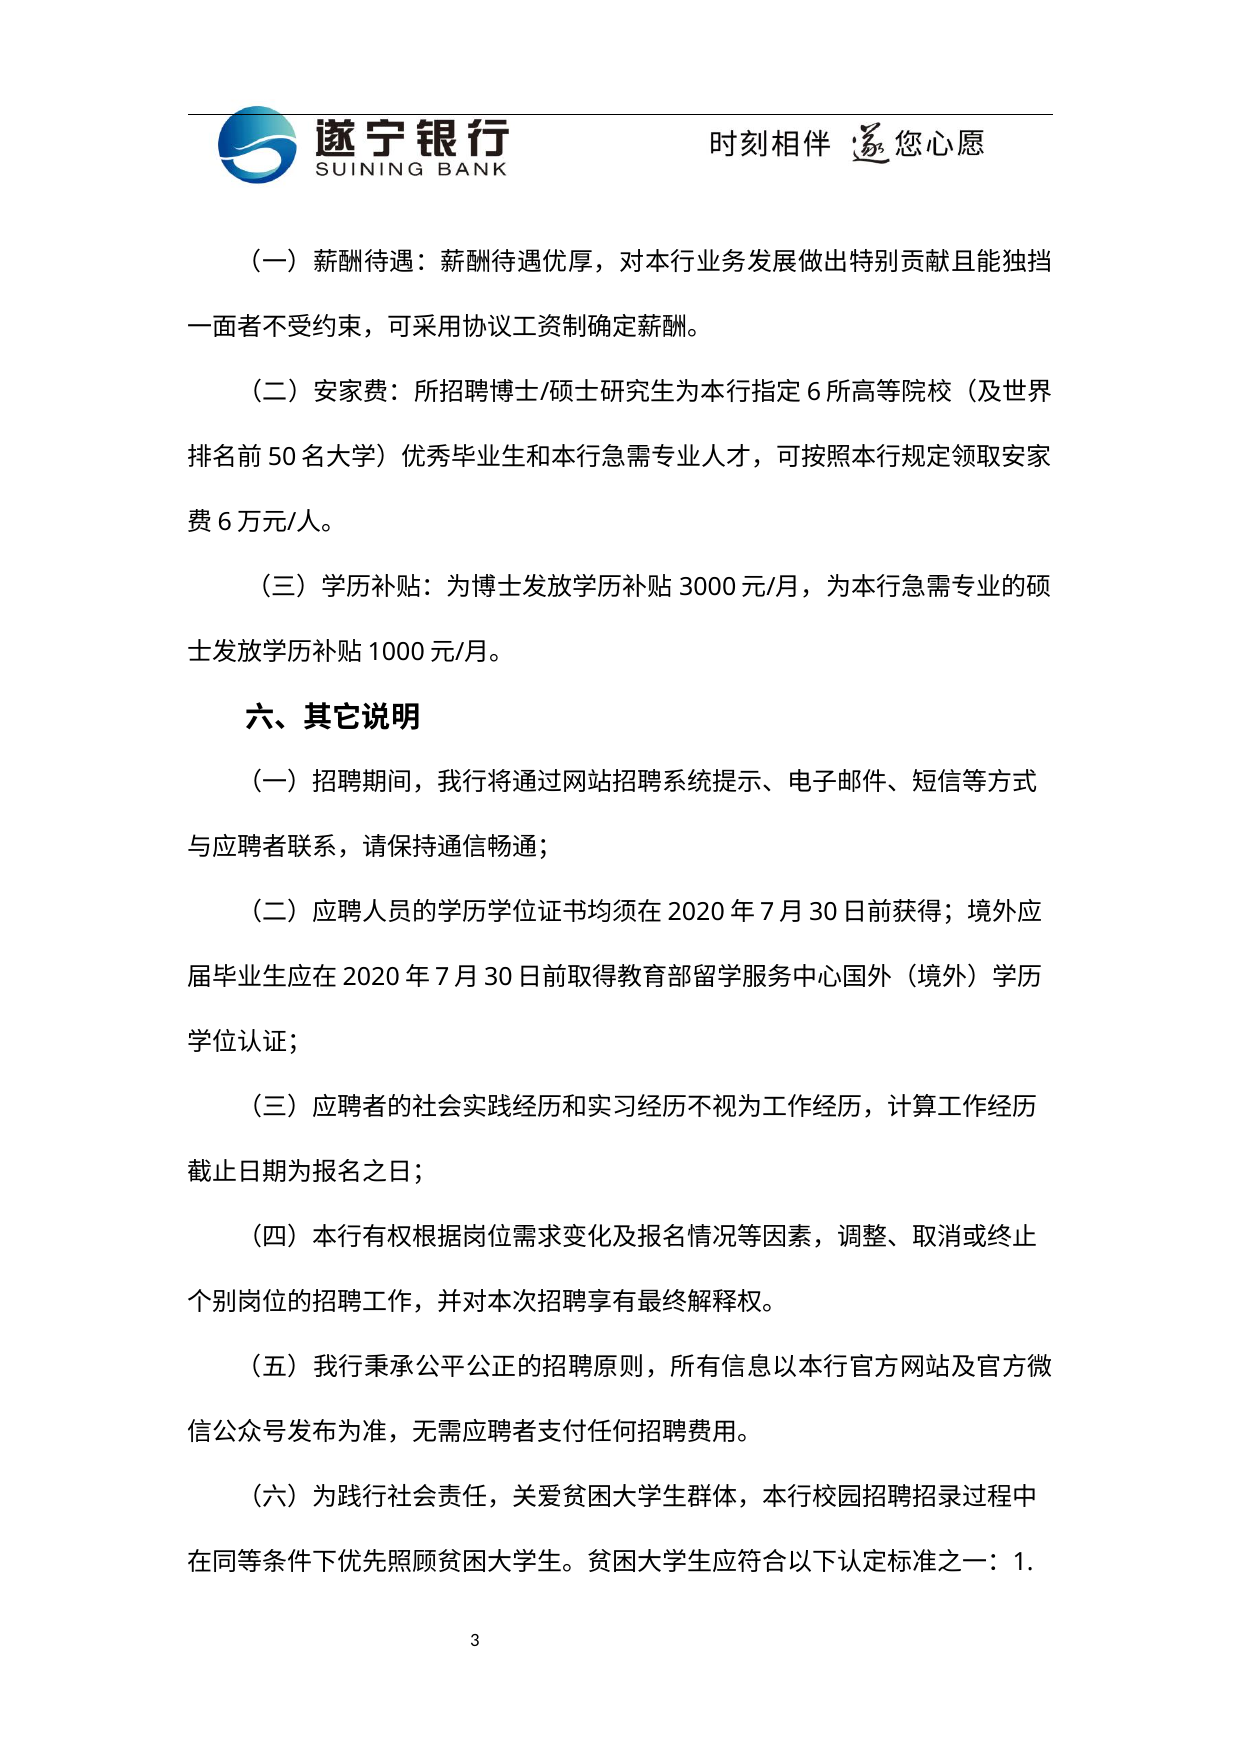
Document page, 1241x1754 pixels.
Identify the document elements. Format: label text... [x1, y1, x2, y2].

text （六）为践行社会责任，关爱贫困大学生群体，本行校园招聘招录过程中在同等条件下优先照顾贫困大学生。贫困大学生应符合以下认定标准之一：1.纳入生源地扶贫办登记在册的贫困家庭名单；2.纳入高等院校贫困生库；3.获得贫困大学生国家励志奖（助）学金；4.生源户籍为国家级贫困县的农村户籍。 [187, 1462, 1053, 1592]
text （三）学历补贴：为博士发放学历补贴3000元/月，为本行急需专业的硕士发放学历补贴1000元/月。 [187, 552, 1053, 682]
text （二）安家费：所招聘博士/硕士研究生为本行指定6所高等院校（及世界排名前50名大学）优秀毕业生和本行急需专业人才，可按照本行规定领取安家费6万元/人。 [187, 357, 1053, 552]
text （四）本行有权根据岗位需求变化及报名情况等因素，调整、取消或终止个别岗位的招聘工作，并对本次招聘享有最终解释权。 [187, 1202, 1053, 1332]
picture [187, 88, 1052, 162]
text （三）应聘者的社会实践经历和实习经历不视为工作经历，计算工作经历截止日期为报名之日； [187, 1072, 1053, 1202]
text （二）应聘人员的学历学位证书均须在2020年7月30日前获得；境外应届毕业生应在2020年7月30日前取得教育部留学服务中心国外（境外）学历学位认证； [187, 877, 1053, 1072]
text （一）薪酬待遇：薪酬待遇优厚，对本行业务发展做出特别贡献且能独挡一面者不受约束，可采用协议工资制确定薪酬。 [187, 162, 1053, 357]
text （五）我行秉承公平公正的招聘原则，所有信息以本行官方网站及官方微信公众号发布为准，无需应聘者支付任何招聘费用。 [187, 1332, 1053, 1462]
text 六、其它说明 [187, 682, 1053, 747]
text （一）招聘期间，我行将通过网站招聘系统提示、电子邮件、短信等方式与应聘者联系，请保持通信畅通； [187, 747, 1053, 877]
